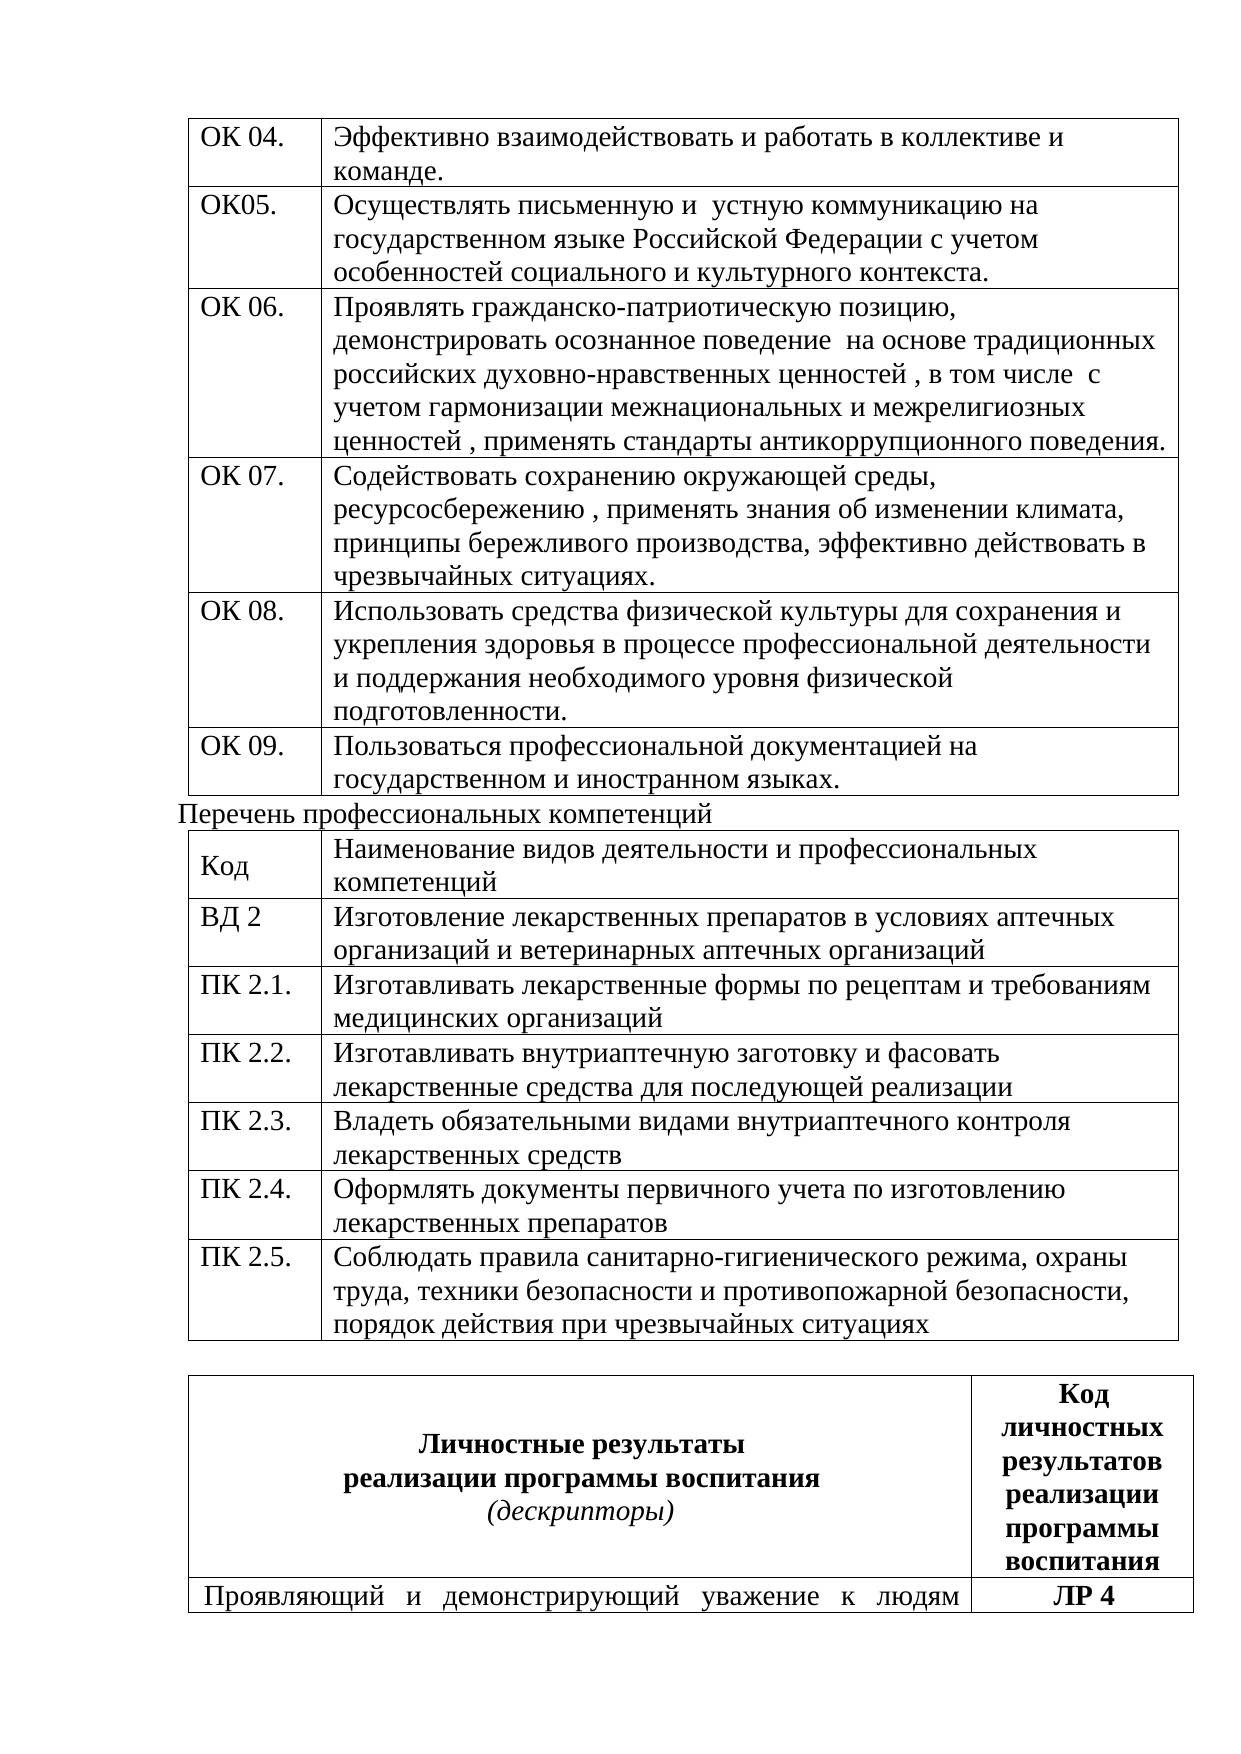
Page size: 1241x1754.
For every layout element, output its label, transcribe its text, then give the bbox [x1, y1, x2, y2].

table_cell ОК 04. [189, 119, 321, 186]
table_cell Использовать средства физической культуры для сохранения и укрепления здоровья в процессе профессиональной деятельности и поддержания необходимого уровня физической подготовленности. [322, 593, 1178, 727]
table_cell Проявлять гражданско-патриотическую позицию, демонстрировать осознанное поведение на основе традиционных российских духовно-нравственных ценностей , в том числе с учетом гармонизации межнациональных и межрелигиозных ценностей , применять стандарты антикоррупционного поведения. [322, 289, 1178, 457]
table_cell Изготовление лекарственных препаратов в условиях аптечных организаций и ветеринарных аптечных организаций [322, 899, 1178, 966]
table_cell Соблюдать правила санитарно-гигиенического режима, охраны труда, техники безопасности и противопожарной безопасности, порядок действия при чрезвычайных ситуациях [322, 1240, 1178, 1340]
table_cell Пользоваться профессиональной документацией на государственном и иностранном языках. [322, 728, 1178, 795]
table_header Код личностных результатов реализации программы воспитания [972, 1376, 1193, 1577]
table_cell ПК 2.4. [189, 1171, 321, 1238]
table_cell ПК 2.5. [189, 1240, 321, 1340]
table_cell ОК 09. [189, 728, 321, 795]
table_cell ПК 2.3. [189, 1103, 321, 1170]
table_cell Изготавливать внутриаптечную заготовку и фасовать лекарственные средства для последующей реализации [322, 1035, 1178, 1102]
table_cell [189, 1578, 971, 1612]
table_header Код [189, 831, 321, 898]
table_header Наименование видов деятельности и профессиональных компетенций [322, 831, 1178, 898]
table_cell ОК05. [189, 187, 321, 288]
table_cell Эффективно взаимодействовать и работать в коллективе и команде. [322, 119, 1178, 186]
table_cell ОК 08. [189, 593, 321, 727]
table_cell ПК 2.1. [189, 967, 321, 1034]
table_cell ЛР 4 [972, 1578, 1193, 1612]
table_cell Изготавливать лекарственные формы по рецептам и требованиям медицинских организаций [322, 967, 1178, 1034]
table_cell ПК 2.2. [189, 1035, 321, 1102]
table_cell ОК 07. [189, 458, 321, 592]
table_cell Оформлять документы первичного учета по изготовлению лекарственных препаратов [322, 1171, 1178, 1238]
table_cell ВД 2 [189, 899, 321, 966]
table_header Личностные результаты реализации программы воспитания (дескрипторы) [189, 1376, 971, 1577]
table_cell ОК 06. [189, 289, 321, 457]
table_cell Владеть обязательными видами внутриаптечного контроля лекарственных средств [322, 1103, 1178, 1170]
table_cell Содействовать сохранению окружающей среды, ресурсосбережению , применять знания об изменении климата, принципы бережливого производства, эффективно действовать в чрезвычайных ситуациях. [322, 458, 1178, 592]
text Перечень профессиональных компетенций [177, 796, 1152, 830]
table_cell Осуществлять письменную и устную коммуникацию на государственном языке Российской Федерации с учетом особенностей социального и культурного контекста. [322, 187, 1178, 288]
